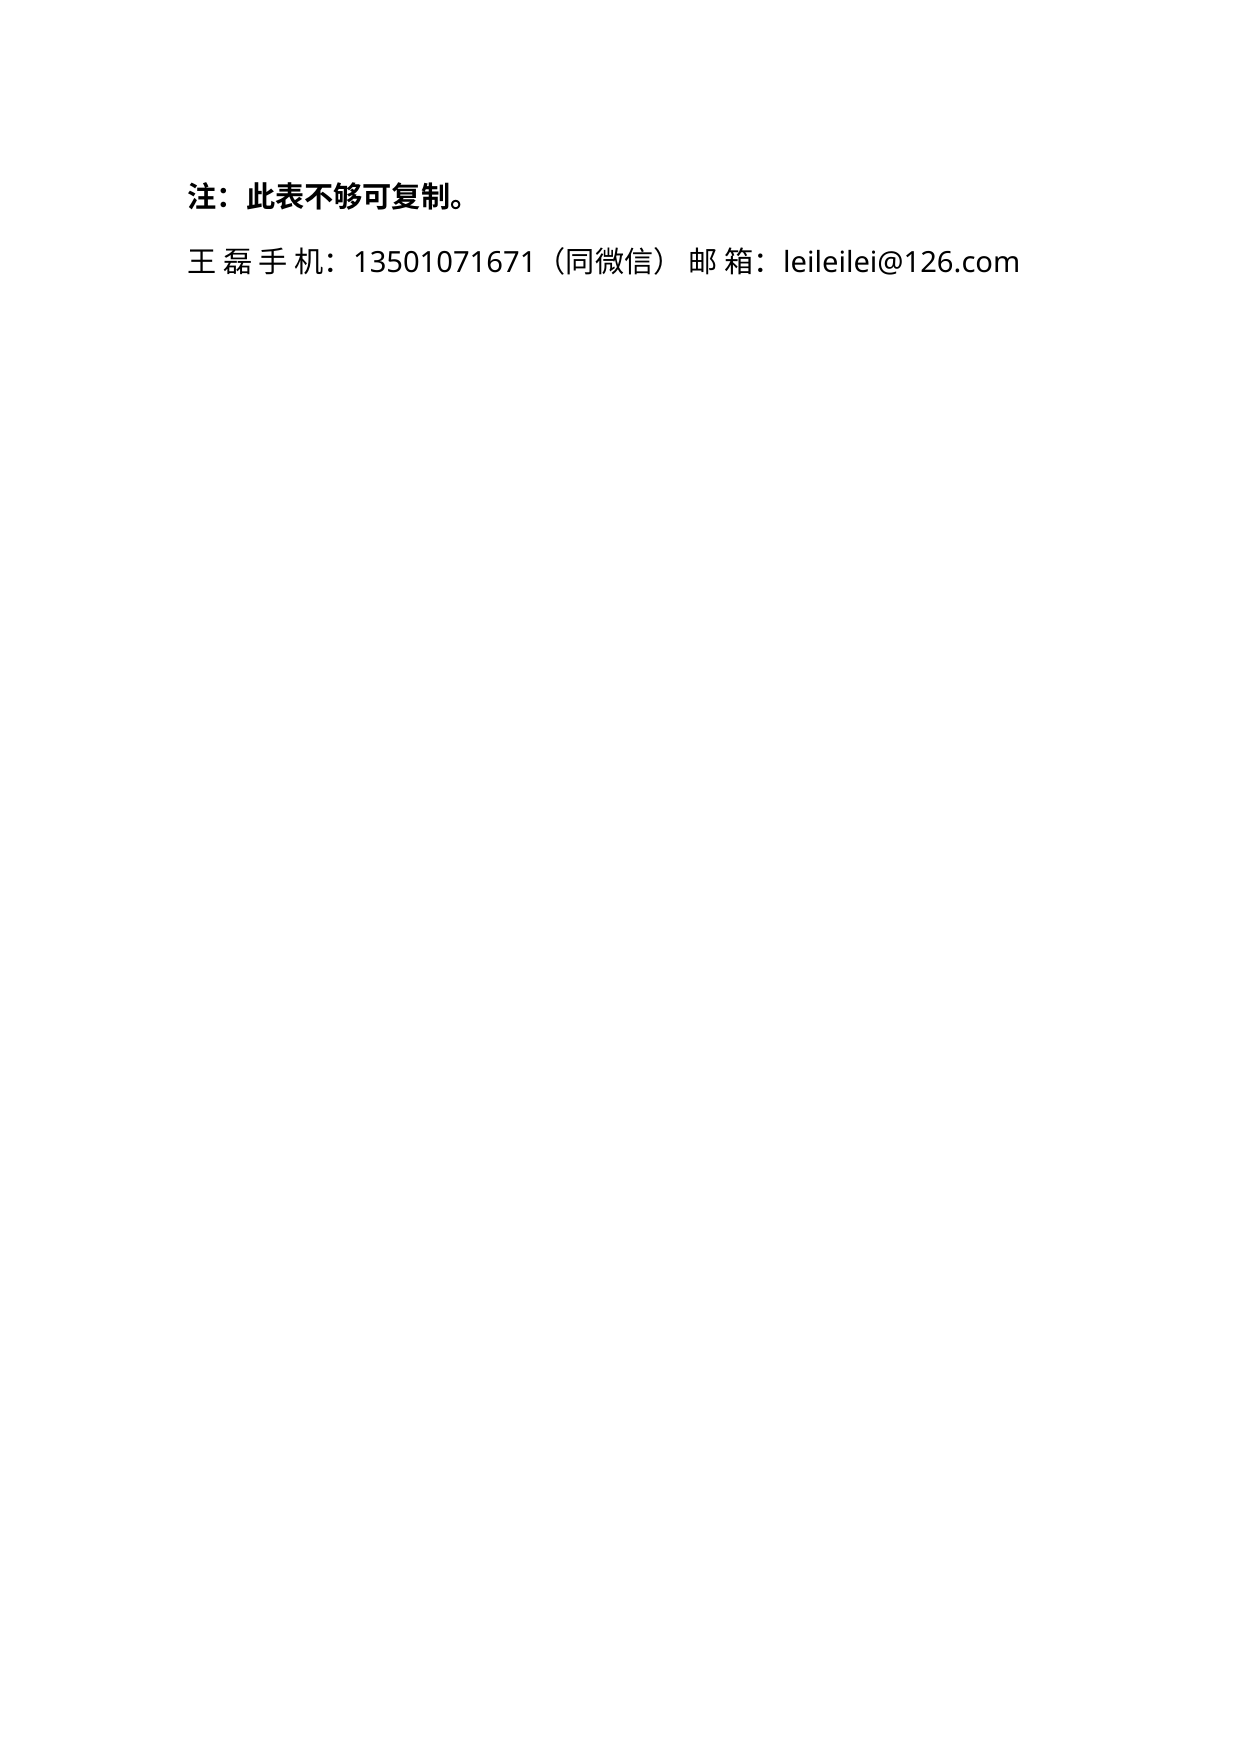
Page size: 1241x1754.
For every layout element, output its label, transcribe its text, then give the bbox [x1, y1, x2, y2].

text 注：此表不够可复制。 [187, 162, 1053, 227]
text 王 磊 手 机：13501071671（同微信） 邮 箱：leileilei@126.com [187, 227, 1053, 292]
